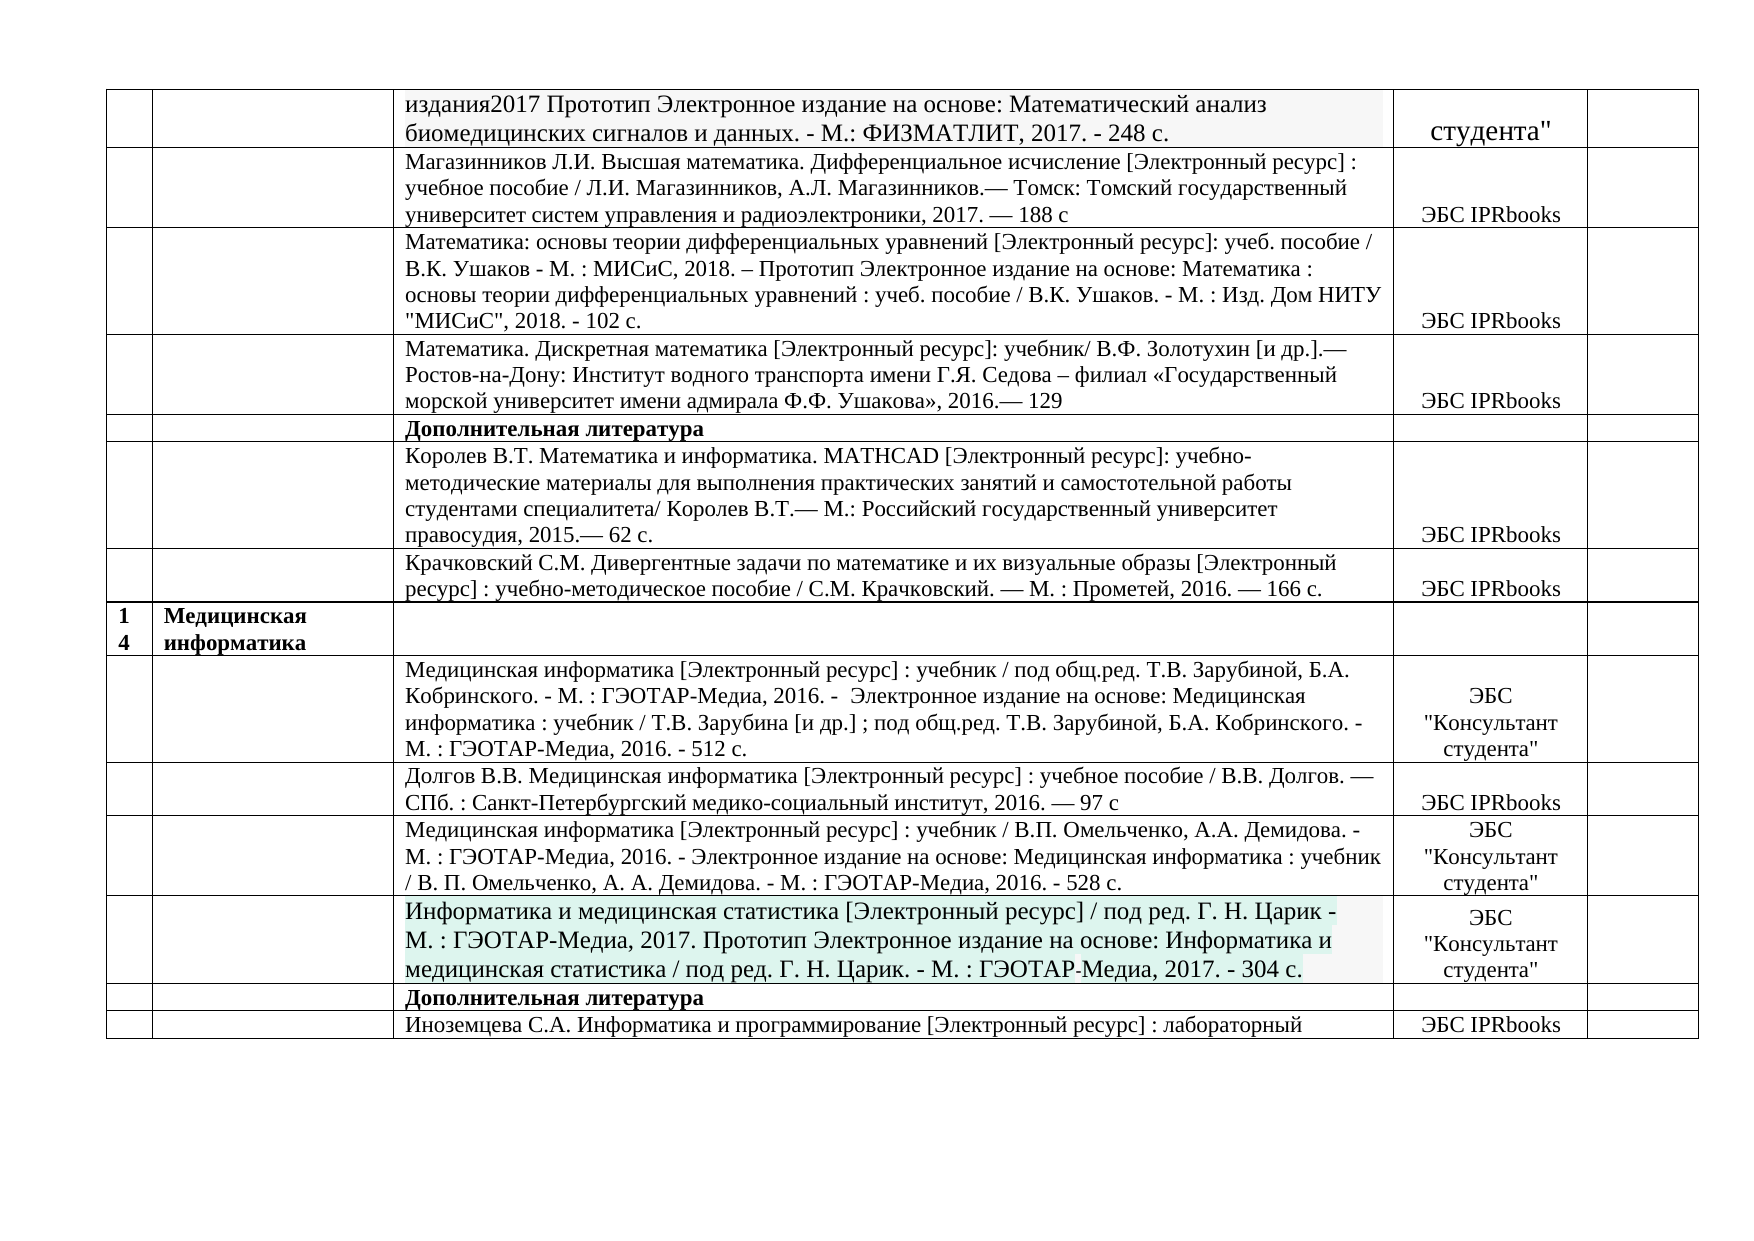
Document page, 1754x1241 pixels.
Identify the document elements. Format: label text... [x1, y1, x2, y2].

table_cell Дополнительная литература [394, 415, 1393, 441]
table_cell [394, 1011, 1393, 1037]
table_cell [153, 549, 393, 601]
table_cell [107, 984, 152, 1010]
table_cell [1394, 984, 1587, 1010]
table_cell [107, 90, 152, 147]
table_cell 14 [107, 603, 152, 655]
table_cell [1588, 335, 1698, 414]
table_cell [153, 816, 393, 895]
table_cell [153, 415, 393, 441]
table_cell ЭБС "Консультант студента" [1394, 896, 1587, 983]
table_cell [1588, 816, 1698, 895]
table_cell ЭБС IPRbooks [1394, 763, 1587, 815]
table_cell ЭБС "Консультант студента" [1394, 816, 1587, 895]
table_cell [107, 549, 152, 601]
table_cell [107, 335, 152, 414]
table_cell [1394, 415, 1587, 441]
table_cell Магазинников Л.И. Высшая математика. Дифференциальное исчисление [Электронный ресурс] : учебное пособие / Л.И. Магазинников, А.Л. Магазинников.— Томск: Томский государственный университет систем управления и радиоэлектроники, 2017. — 188 c [394, 148, 1393, 227]
table_cell [107, 1011, 152, 1037]
table_cell [1588, 1011, 1698, 1037]
table_cell [1588, 984, 1698, 1010]
table_cell [394, 603, 1393, 655]
table_cell [107, 228, 152, 334]
table_cell [107, 816, 152, 895]
table_cell [107, 656, 152, 762]
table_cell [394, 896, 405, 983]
table_cell [1588, 148, 1698, 227]
table_cell ЭБС IPRbooks [1394, 442, 1587, 548]
table_cell [1588, 549, 1698, 601]
table_cell ЭБС IPRbooks [1394, 335, 1587, 414]
table_cell Медицинская информатика [153, 603, 393, 655]
table_cell [107, 442, 152, 548]
table_cell [153, 656, 393, 762]
table_cell [1588, 228, 1698, 334]
table_cell [153, 984, 393, 1010]
table_cell Крачковский С.М. Дивергентные задачи по математике и их визуальные образы [Электронный ресурс] : учебно-методическое пособие / С.М. Крачковский. — М. : Прометей, 2016. — 166 c. [394, 549, 1393, 601]
table_cell [1588, 896, 1698, 983]
table_cell [153, 148, 393, 227]
table_cell [1588, 763, 1698, 815]
table_cell ЭБС "Консультант студента" [1394, 656, 1587, 762]
table_cell Медицинская информатика [Электронный ресурс] : учебник / под общ.ред. Т.В. Зарубиной, Б.А. Кобринского. - М. : ГЭОТАР-Медиа, 2016. - Электронное издание на основе: Медицинская информатика : учебник / Т.В. Зарубина [и др.] ; под общ.ред. Т.В. Зарубиной, Б.А. Кобринского. - М. : ГЭОТАР-Медиа, 2016. - 512 с. [394, 656, 1393, 762]
table_cell [1588, 90, 1698, 147]
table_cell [1394, 90, 1587, 147]
table_cell Математика: основы теории дифференциальных уравнений [Электронный ресурс]: учеб. пособие / В.К. Ушаков - М. : МИСиС, 2018. – Прототип Электронное издание на основе: Математика : основы теории дифференциальных уравнений : учеб. пособие / В.К. Ушаков. - М. : Изд. Дом НИТУ "МИСиС", 2018. - 102 с. [394, 228, 1393, 334]
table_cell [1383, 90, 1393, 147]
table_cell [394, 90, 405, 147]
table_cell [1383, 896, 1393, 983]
table_cell ЭБС IPRbooks [1394, 1011, 1587, 1037]
table_cell ЭБС IPRbooks [1394, 148, 1587, 227]
table_cell [153, 90, 393, 147]
table_cell Математика. Дискретная математика [Электронный ресурс]: учебник/ В.Ф. Золотухин [и др.].— Ростов-на-Дону: Институт водного транспорта имени Г.Я. Седова – филиал «Государственный морской университет имени адмирала Ф.Ф. Ушакова», 2016.— 129 [394, 335, 1393, 414]
table_cell [1588, 656, 1698, 762]
table_cell [107, 415, 152, 441]
table_cell [107, 763, 152, 815]
table_cell [153, 763, 393, 815]
table_cell [153, 442, 393, 548]
table_cell [107, 148, 152, 227]
table_cell [1588, 442, 1698, 548]
table_cell ЭБС IPRbooks [1394, 549, 1587, 601]
table_cell [153, 1011, 393, 1037]
table_cell Долгов В.В. Медицинская информатика [Электронный ресурс] : учебное пособие / В.В. Долгов. — СПб. : Санкт-Петербургский медико-социальный институт, 2016. — 97 c [394, 763, 1393, 815]
table_cell [153, 228, 393, 334]
table_cell Медицинская информатика [Электронный ресурс] : учебник / В.П. Омельченко, А.А. Демидова. - М. : ГЭОТАР-Медиа, 2016. - Электронное издание на основе: Медицинская информатика : учебник / В. П. Омельченко, А. А. Демидова. - М. : ГЭОТАР-Медиа, 2016. - 528 с. [394, 816, 1393, 895]
table_cell [1394, 603, 1587, 655]
table_cell ЭБС IPRbooks [1394, 228, 1587, 334]
table_cell Дополнительная литература [394, 984, 1393, 1010]
table_cell [1588, 603, 1698, 655]
table_cell [107, 896, 152, 983]
table_cell [153, 896, 393, 983]
table_cell Королев В.Т. Математика и информатика. MATHCAD [Электронный ресурс]: учебно-методические материалы для выполнения практических занятий и самостотельной работы студентами специалитета/ Королев В.Т.— М.: Российский государственный университет правосудия, 2015.— 62 c. [394, 442, 1393, 548]
table_cell [1588, 415, 1698, 441]
table_cell [153, 335, 393, 414]
